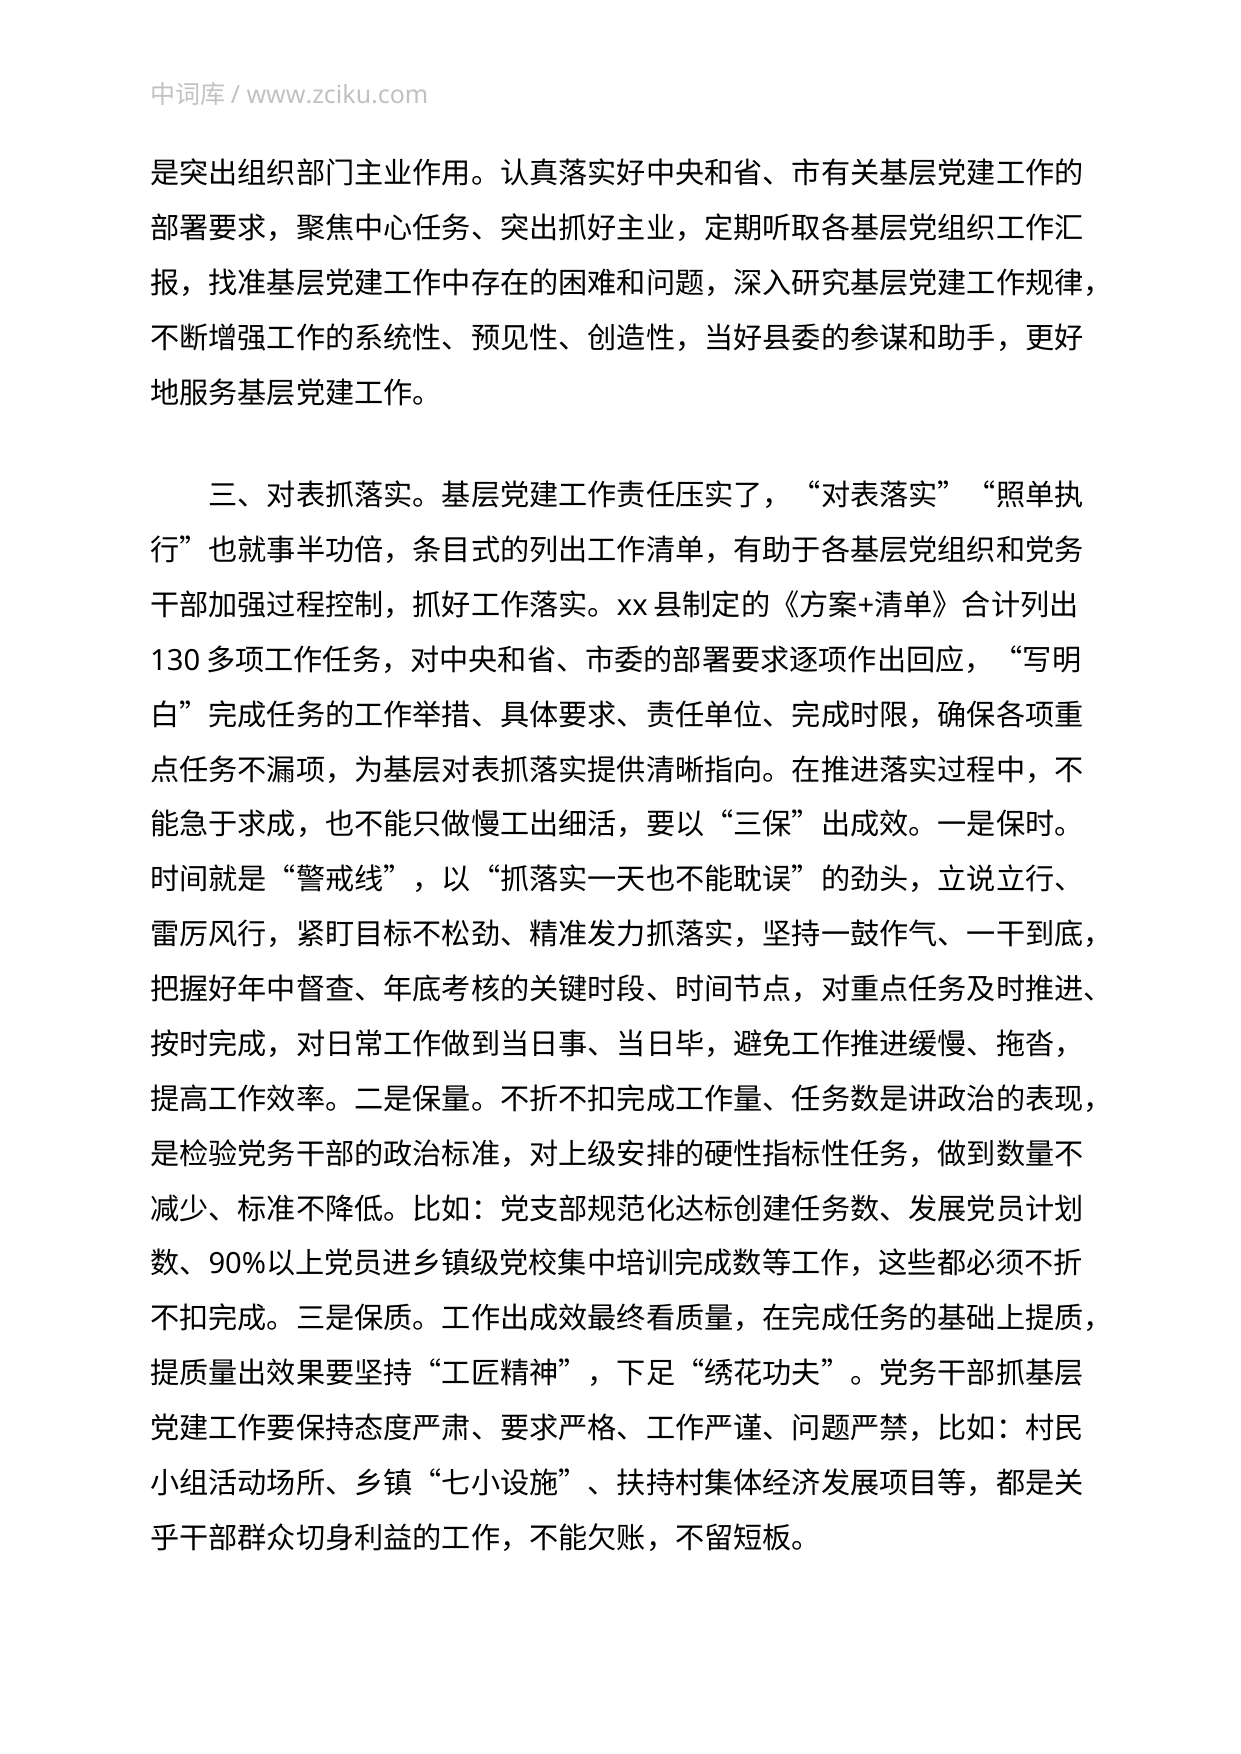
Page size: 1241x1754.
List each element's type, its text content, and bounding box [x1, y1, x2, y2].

text 三、对表抓落实。基层党建工作责任压实了，“对表落实”“照单执行”也就事半功倍，条目式的列出工作清单，有助于各基层党组织和党务干部加强过程控制，抓好工作落实。xx县制定的《方案+清单》合计列出130多项工作任务，对中央和省、市委的部署要求逐项作出回应，“写明白”完成任务的工作举措、具体要求、责任单位、完成时限，确保各项重点任务不漏项，为基层对表抓落实提供清晰指向。在推进落实过程中，不能急于求成，也不能只做慢工出细活，要以“三保”出成效。一是保时。时间就是“警戒线”，以“抓落实一天也不能耽误”的劲头，立说立行、雷厉风行，紧盯目标不松劲、精准发力抓落实，坚持一鼓作气、一干到底，把握好年中督查、年底考核的关键时段、时间节点，对重点任务及时推进、按时完成，对日常工作做到当日事、当日毕，避免工作推进缓慢、拖沓，提高工作效率。二是保量。不折不扣完成工作量、任务数是讲政治的表现，是检验党务干部的政治标准，对上级安排的硬性指标性任务，做到数量不减少、标准不降低。比如：党支部规范化达标创建任务数、发展党员计划数、90%以上党员进乡镇级党校集中培训完成数等工作，这些都必须不折不扣完成。三是保质。工作出成效最终看质量，在完成任务的基础上提质，提质量出效果要坚持“工匠精神”，下足“绣花功夫”。党务干部抓基层党建工作要保持态度严肃、要求严格、工作严谨、问题严禁，比如：村民小组活动场所、乡镇“七小设施”、扶持村集体经济发展项目等，都是关乎干部群众切身利益的工作，不能欠账，不留短板。 [150, 471, 1090, 1557]
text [150, 150, 1090, 412]
